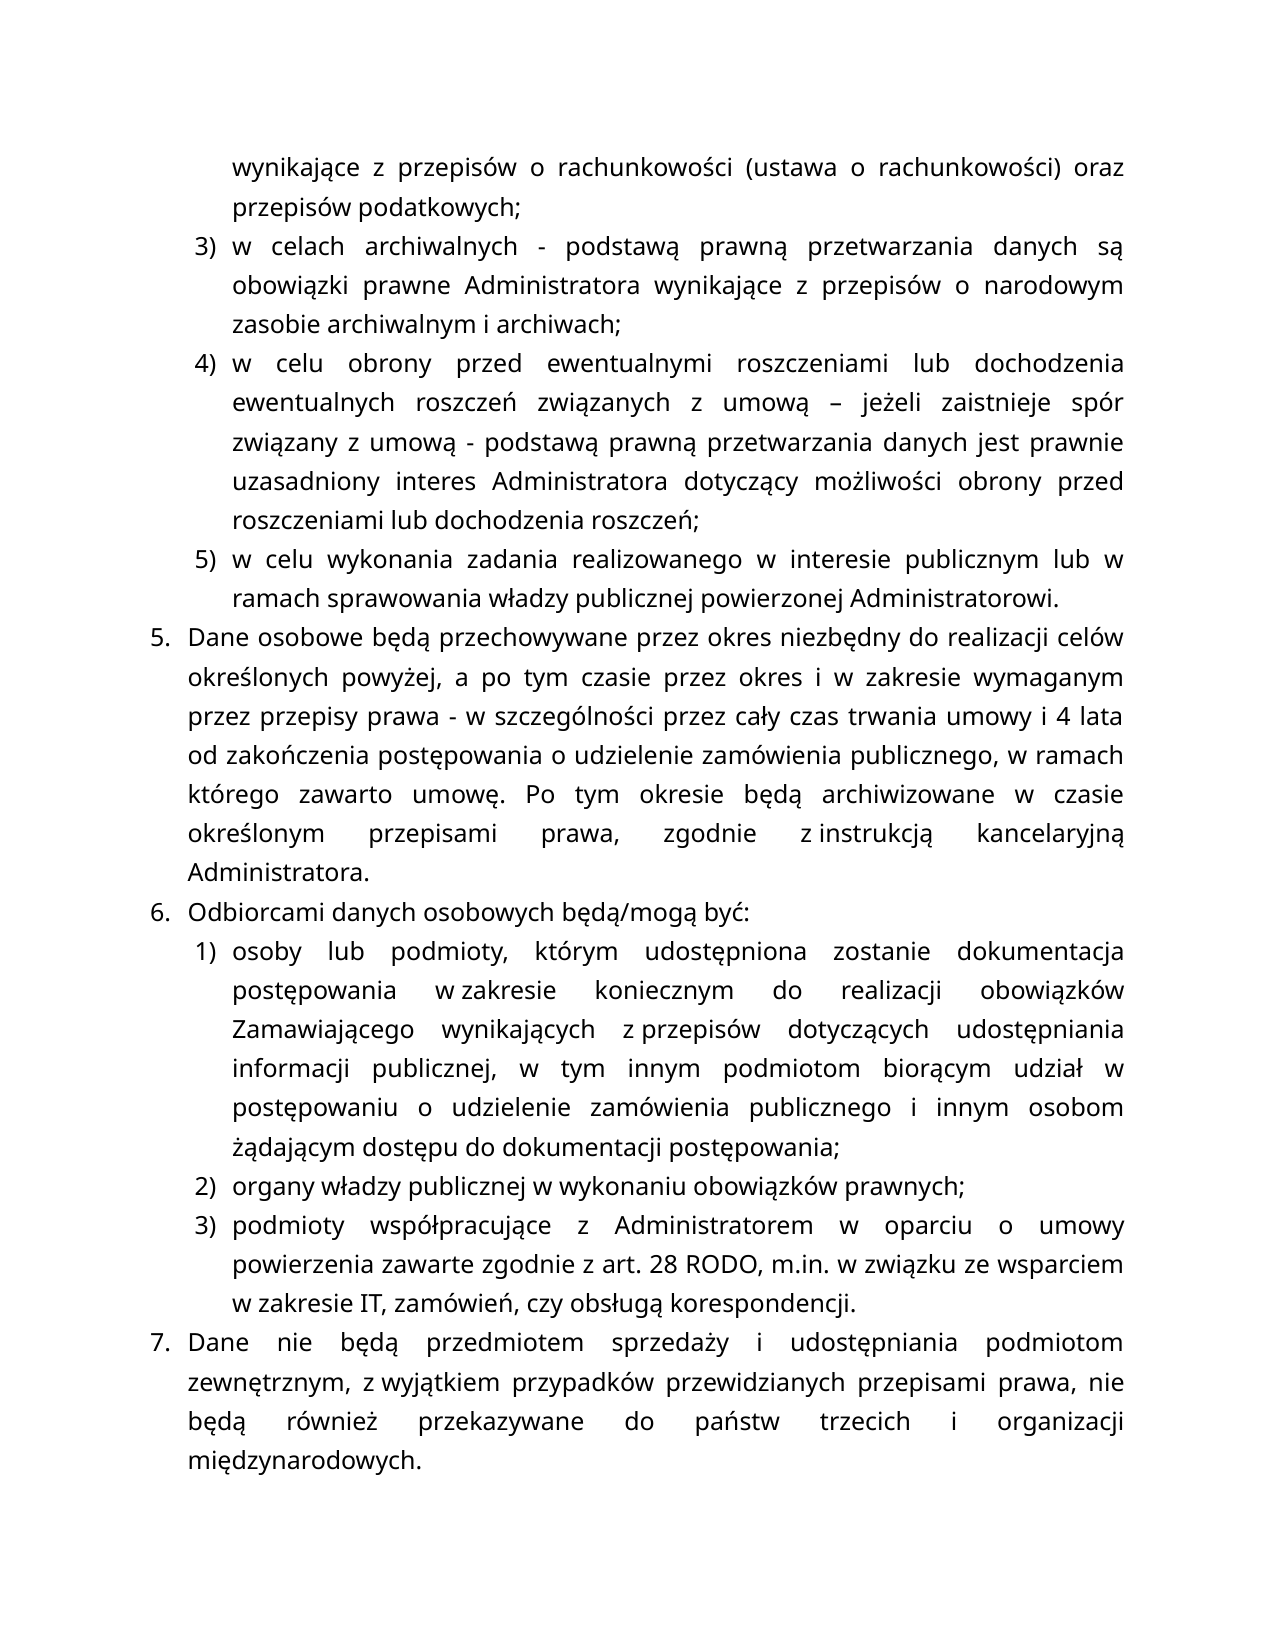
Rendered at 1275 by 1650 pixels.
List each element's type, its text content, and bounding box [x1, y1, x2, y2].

list organy władzy publicznej w wykonaniu obowiązków prawnych; [194, 1168, 1125, 1202]
list podmioty współpracujące z Administratorem w oparciu o umowy powierzenia zawarte zgodnie z art. 28 RODO, m.in. w związku ze wsparciem w zakresie IT, zamówień, czy obsługą korespondencji. [194, 1207, 1125, 1320]
list Odbiorcami danych osobowych będą/mogą być: [150, 894, 1125, 928]
list w celu wykonania zadania realizowanego w interesie publicznym lub w ramach sprawowania władzy publicznej powierzonej Administratorowi. [194, 542, 1125, 615]
list Dane nie będą przedmiotem sprzedaży i udostępniania podmiotom zewnętrznym, z wyjątkiem przypadków przewidzianych przepisami prawa, nie będą również przekazywane do państw trzecich i organizacji międzynarodowych. [150, 1325, 1125, 1477]
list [194, 150, 1125, 223]
list osoby lub podmioty, którym udostępniona zostanie dokumentacja postępowania w zakresie koniecznym do realizacji obowiązków Zamawiającego wynikających z przepisów dotyczących udostępniania informacji publicznej, w tym innym podmiotom biorącym udział w postępowaniu o udzielenie zamówienia publicznego i innym osobom żądającym dostępu do dokumentacji postępowania; [194, 933, 1125, 1163]
list w celach archiwalnych - podstawą prawną przetwarzania danych są obowiązki prawne Administratora wynikające z przepisów o narodowym zasobie archiwalnym i archiwach; [194, 228, 1125, 341]
list Dane osobowe będą przechowywane przez okres niezbędny do realizacji celów określonych powyżej, a po tym czasie przez okres i w zakresie wymaganym przez przepisy prawa - w szczególności przez cały czas trwania umowy i 4 lata od zakończenia postępowania o udzielenie zamówienia publicznego, w ramach którego zawarto umowę. Po tym okresie będą archiwizowane w czasie określonym przepisami prawa, zgodnie z instrukcją kancelaryjną Administratora. [150, 620, 1125, 889]
list w celu obrony przed ewentualnymi roszczeniami lub dochodzenia ewentualnych roszczeń związanych z umową – jeżeli zaistnieje spór związany z umową - podstawą prawną przetwarzania danych jest prawnie uzasadniony interes Administratora dotyczący możliwości obrony przed roszczeniami lub dochodzenia roszczeń; [194, 346, 1125, 537]
